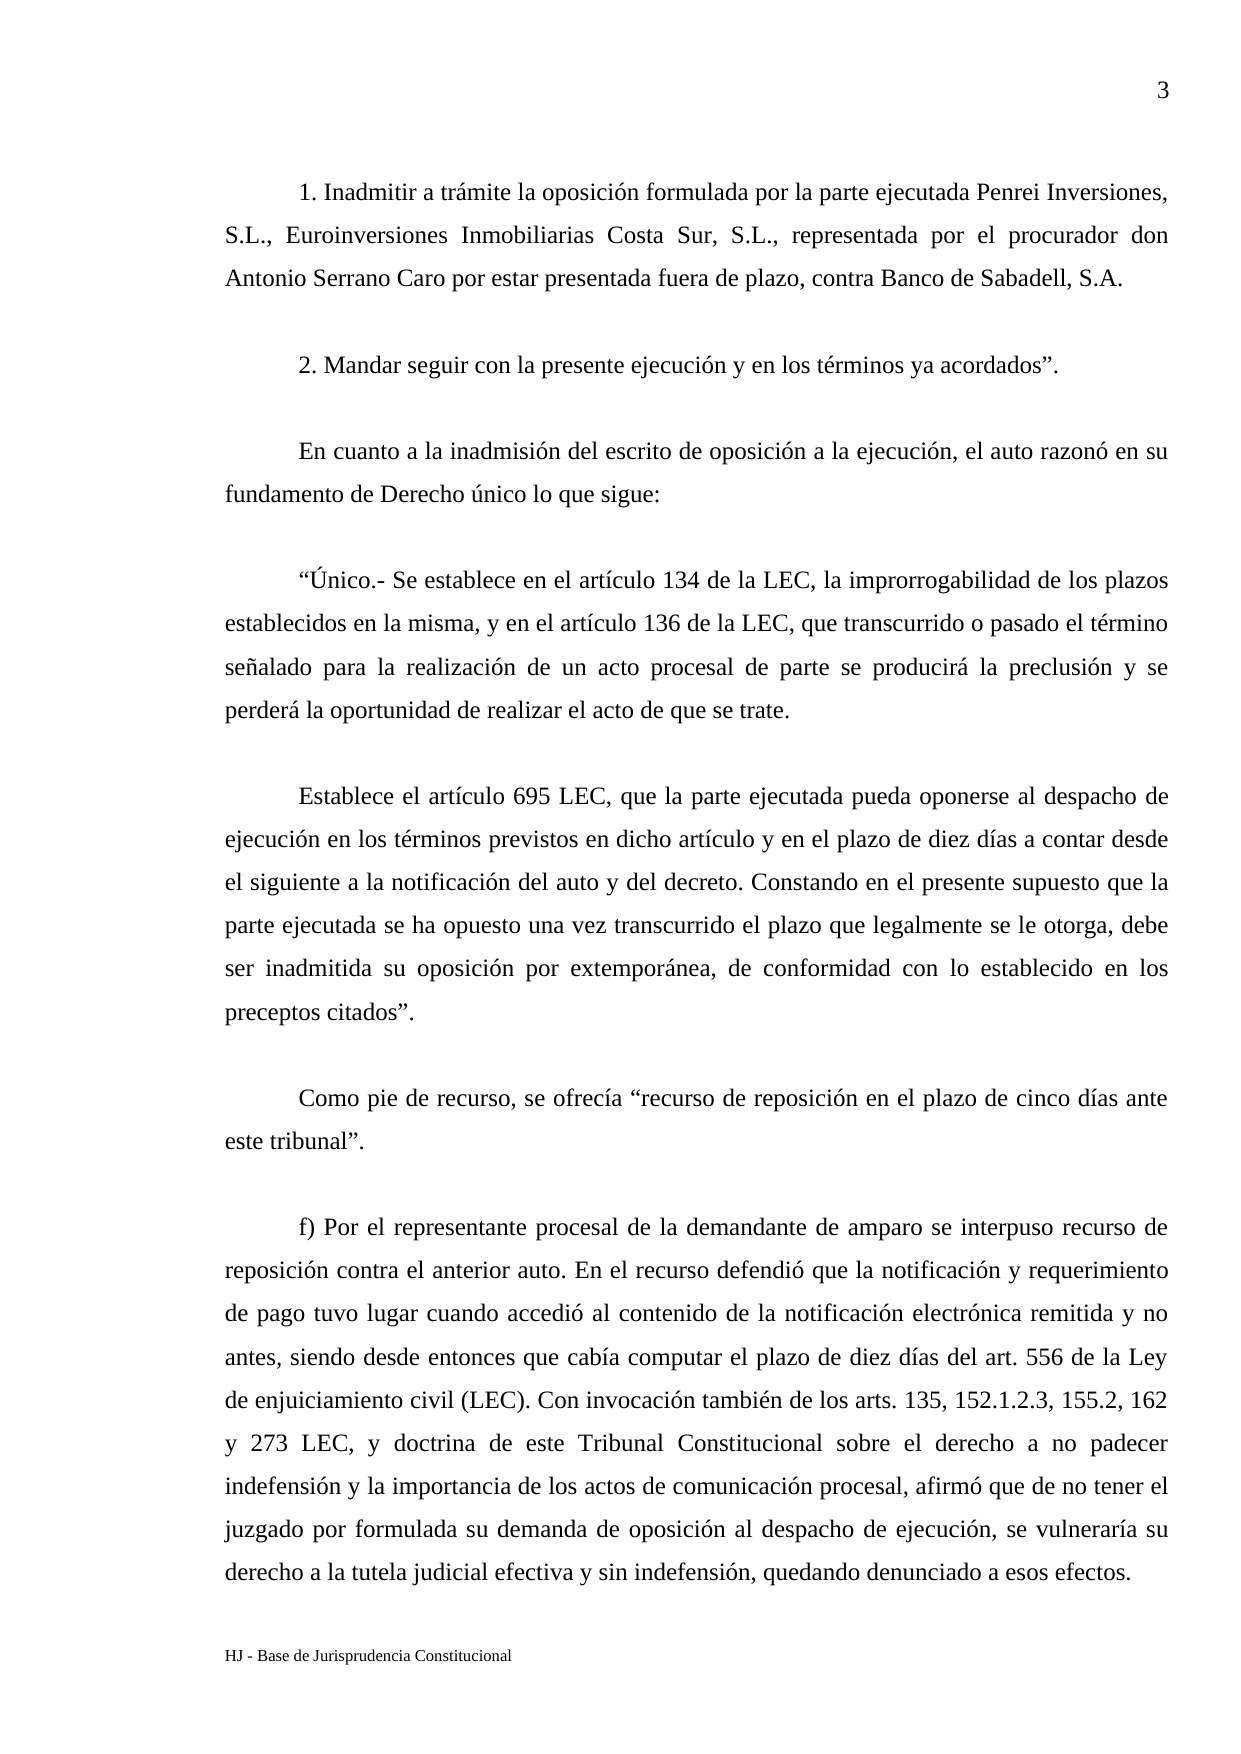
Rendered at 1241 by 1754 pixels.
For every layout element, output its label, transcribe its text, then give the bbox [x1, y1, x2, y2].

text Como pie de recurso, se ofrecía “recurso de reposición en el plazo de cinco días ante este tribunal”. [224, 1083, 1169, 1155]
text En cuanto a la inadmisión del escrito de oposición a la ejecución, el auto razonó en su fundamento de Derecho único lo que sigue: [224, 436, 1169, 508]
text Establece el artículo 695 LEC, que la parte ejecutada pueda oponerse al despacho de ejecución en los términos previstos en dicho artículo y en el plazo de diez días a contar desde el siguiente a la notificación del auto y del decreto. Constando en el presente supuesto que la parte ejecutada se ha opuesto una vez transcurrido el plazo que legalmente se le otorga, debe ser inadmitida su oposición por extemporánea, de conformidad con lo establecido en los preceptos citados”. [224, 781, 1169, 1025]
text “Único.- Se establece en el artículo 134 de la LEC, la improrrogabilidad de los plazos establecidos en la misma, y en el artículo 136 de la LEC, que transcurrido o pasado el término señalado para la realización de un acto procesal de parte se producirá la preclusión y se perderá la oportunidad de realizar el acto de que se trate. [224, 565, 1169, 723]
text f) Por el representante procesal de la demandante de amparo se interpuso recurso de reposición contra el anterior auto. En el recurso defendió que la notificación y requerimiento de pago tuvo lugar cuando accedió al contenido de la notificación electrónica remitida y no antes, siendo desde entonces que cabía computar el plazo de diez días del art. 556 de la Ley de enjuiciamiento civil (LEC). Con invocación también de los arts. 135, 152.1.2.3, 155.2, 162 y 273 LEC, y doctrina de este Tribunal Constitucional sobre el derecho a no padecer indefensión y la importancia de los actos de comunicación procesal, afirmó que de no tener el juzgado por formulada su demanda de oposición al despacho de ejecución, se vulneraría su derecho a la tutela judicial efectiva y sin indefensión, quedando denunciado a esos efectos. [224, 1212, 1169, 1586]
text 1. Inadmitir a trámite la oposición formulada por la parte ejecutada Penrei Inversiones, S.L., Euroinversiones Inmobiliarias Costa Sur, S.L., representada por el procurador don Antonio Serrano Caro por estar presentada fuera de plazo, contra Banco de Sabadell, S.A. [224, 177, 1169, 292]
text 2. Mandar seguir con la presente ejecución y en los términos ya acordados”. [224, 350, 1169, 378]
